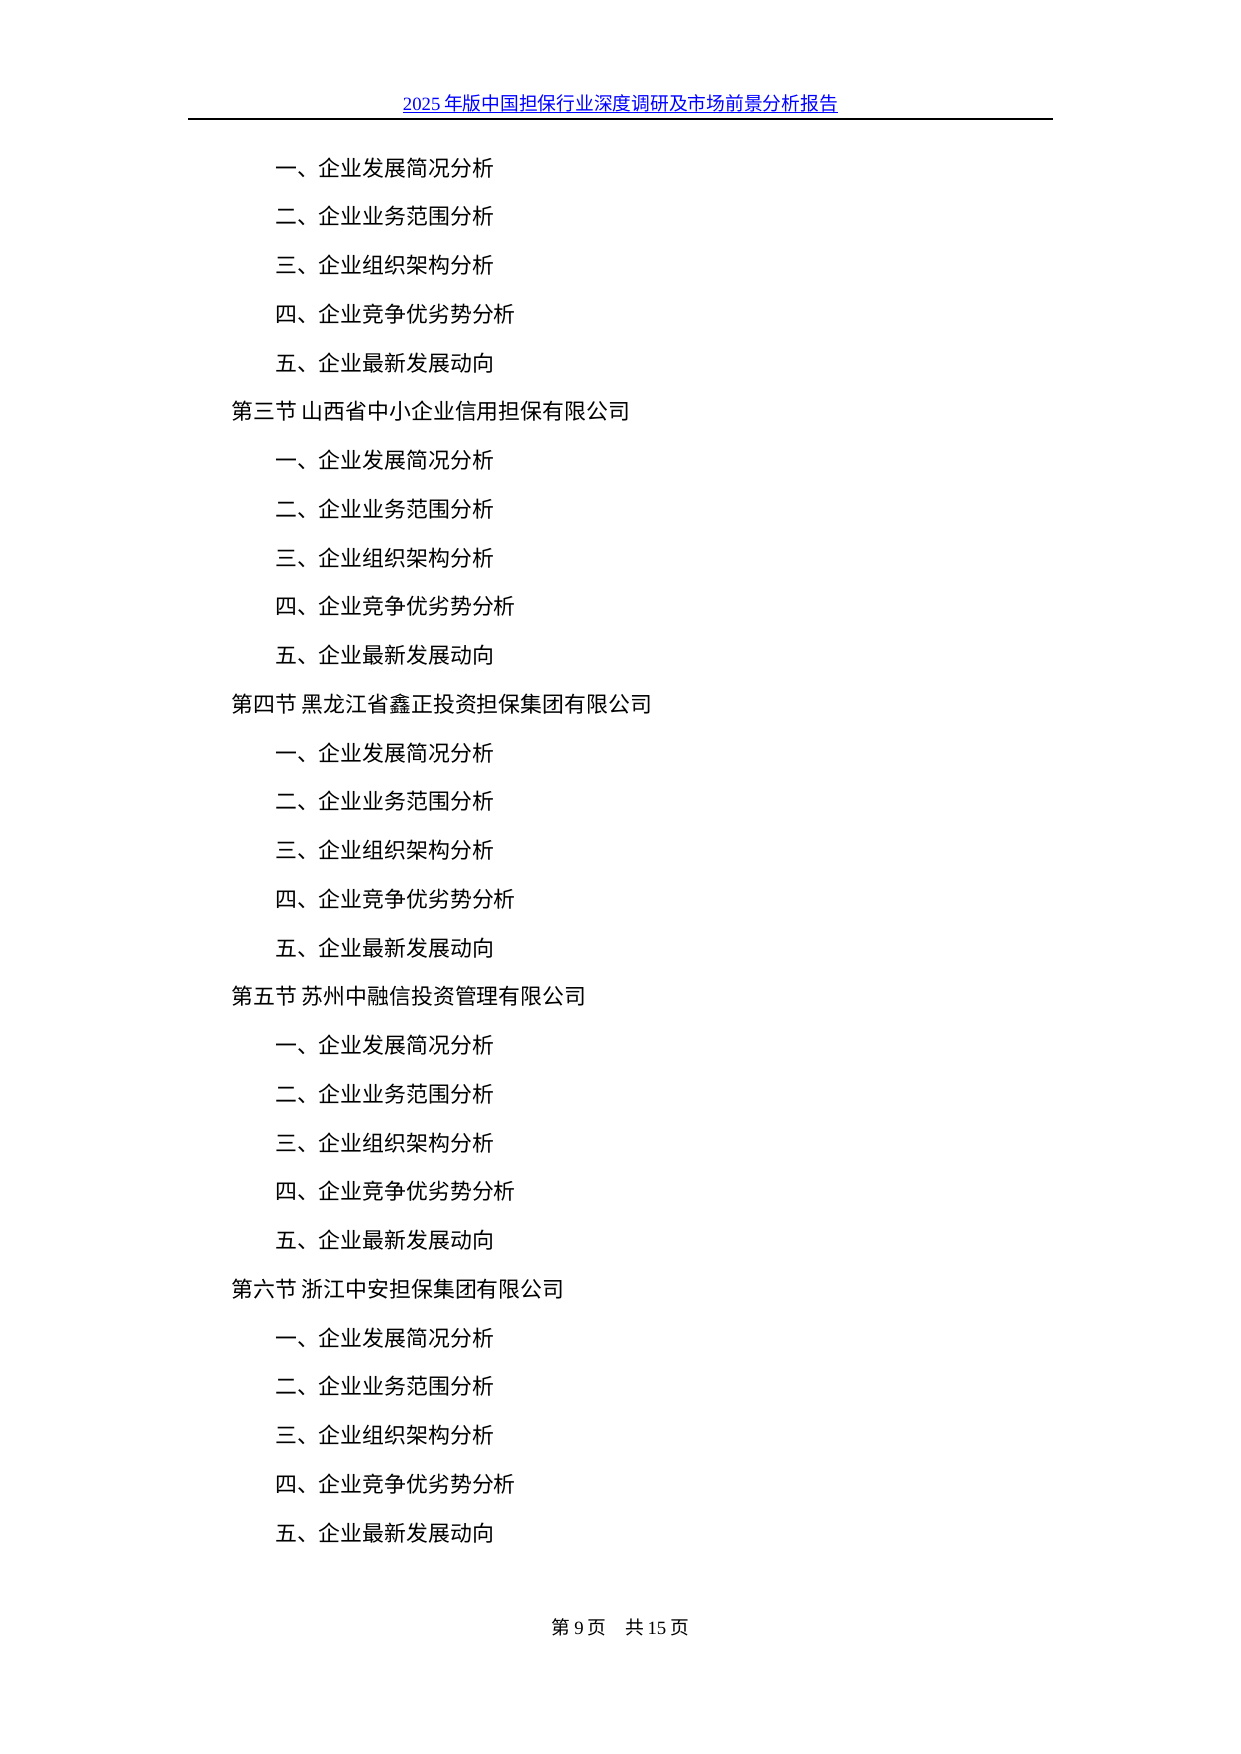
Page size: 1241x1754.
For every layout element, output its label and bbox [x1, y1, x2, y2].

text [187, 150, 1053, 1548]
